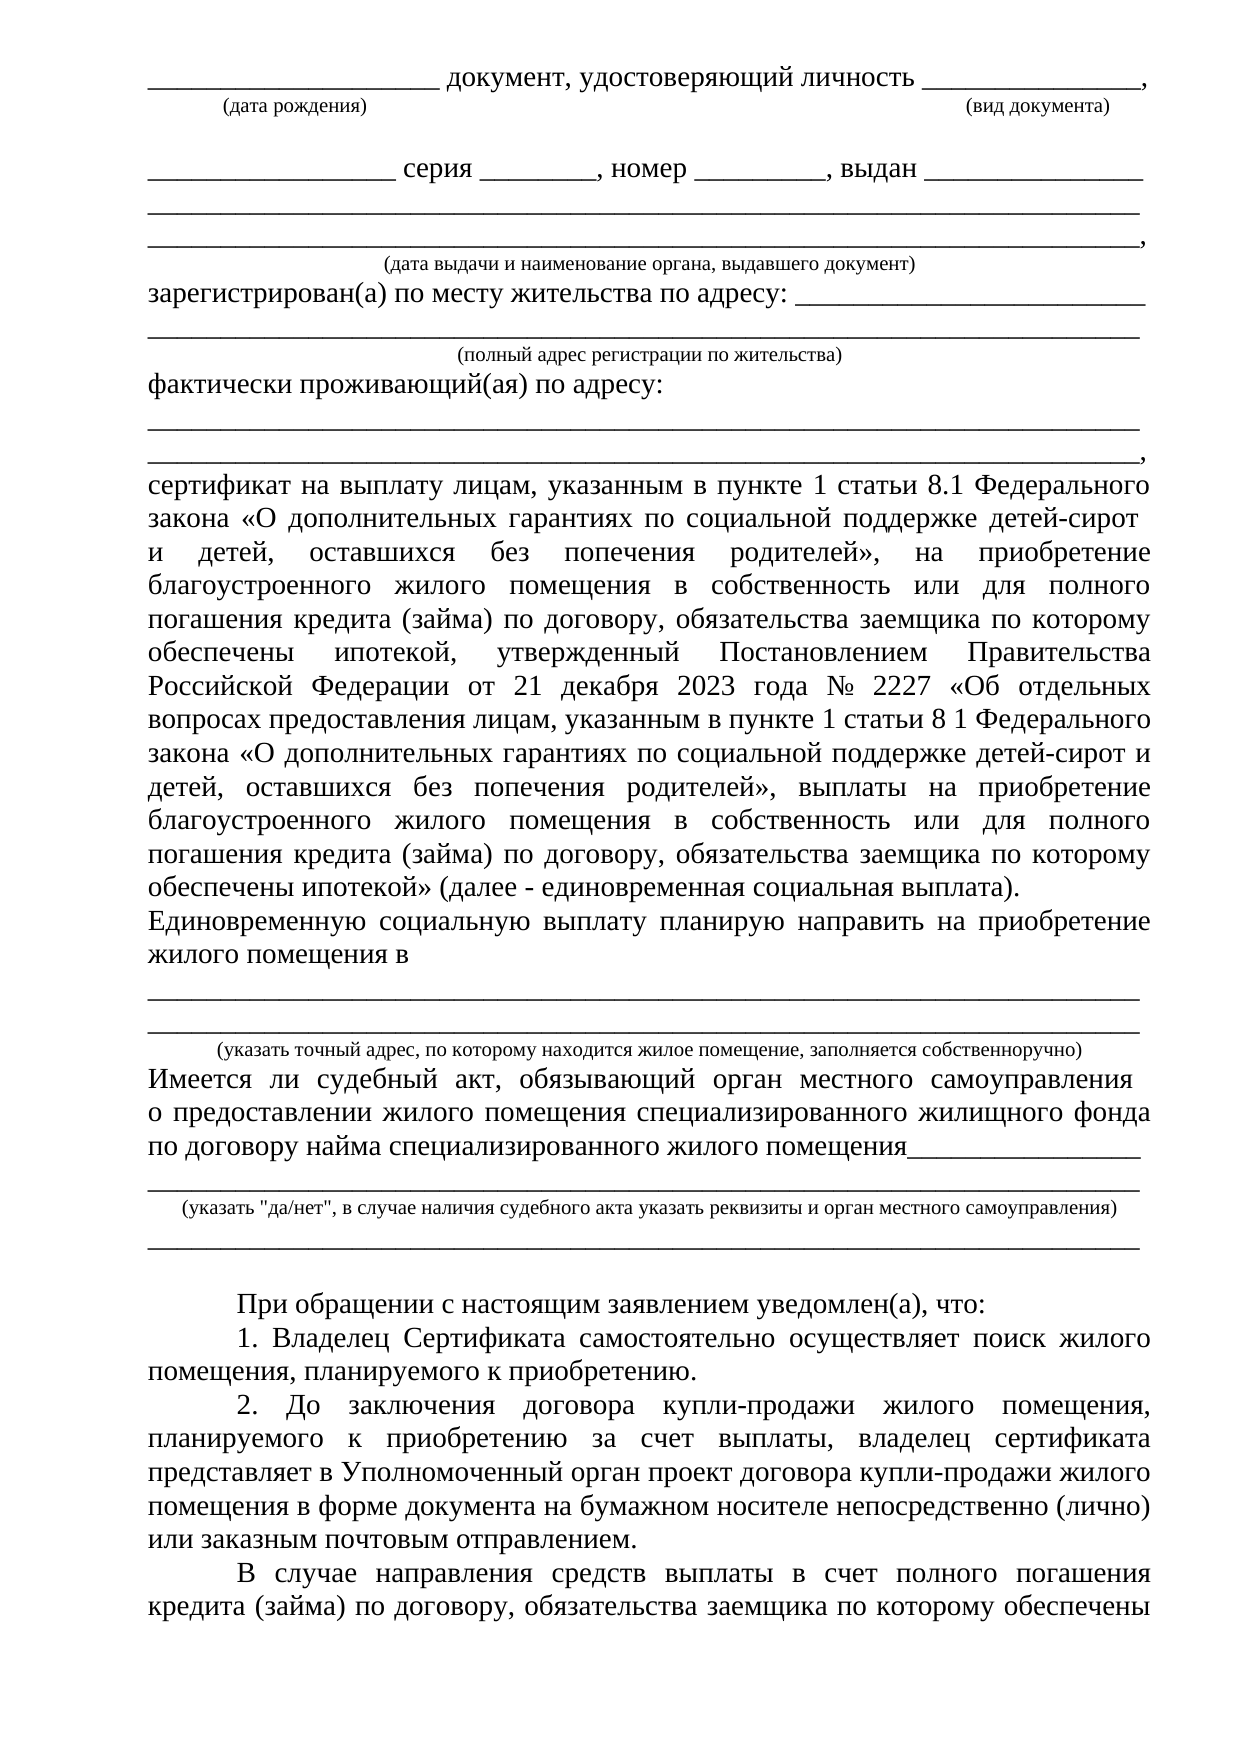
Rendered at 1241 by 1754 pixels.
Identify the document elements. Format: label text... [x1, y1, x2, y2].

text фактически проживающий(ая) по адресу: [148, 366, 1152, 400]
text ____________________________________________________________________ [148, 400, 1152, 433]
text ____________________________________________________________________ [148, 184, 1152, 217]
text ____________________________________________________________________ [148, 308, 1152, 342]
text _________________ серия ________, номер _________, выдан _______________ [148, 150, 1152, 184]
text зарегистрирован(а) по месту жительства по адресу: ________________________ [148, 275, 1152, 308]
text Единовременную социальную выплату планирую направить на приобретение жилого помещения в [148, 903, 1152, 970]
text ____________________________________________________________________ [148, 1162, 1152, 1195]
text (указать точный адрес, по которому находится жилое помещение, заполняется собственноручно) [148, 1037, 1152, 1061]
text ____________________ документ, удостоверяющий личность _______________, [148, 59, 1152, 93]
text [148, 217, 1152, 251]
text ____________________________________________________________________ [148, 1219, 1152, 1253]
text ____________________________________________________________________ [148, 1003, 1152, 1037]
text ____________________________________________________________________ [148, 970, 1152, 1003]
text (полный адрес регистрации по жительства) [148, 342, 1152, 366]
text (дата выдачи и наименование органа, выдавшего документ) [148, 251, 1152, 275]
text ____________________________________________________________________, [148, 433, 1152, 467]
text (дата рождения) (вид документа) [148, 93, 1152, 117]
text При обращении с настоящим заявлением уведомлен(а), что: [148, 1286, 1152, 1320]
text сертификат на выплату лицам, указанным в пункте 1 статьи 8.1 Федерального закона «О дополнительных гарантиях по социальной поддержке детей-сирот и детей, оставшихся без попечения родителей», на приобретение благоустроенного жилого помещения в собственность или для полного погашения кредита (займа) по договору, обязательства заемщика по которому обеспечены ипотекой, утвержденный Постановлением Правительства Российской Федерации от 21 декабря 2023 года № 2227 «Об отдельных вопросах предоставления лицам, указанным в пункте 1 статьи 8 1 Федерального закона «О дополнительных гарантиях по социальной поддержке детей-сирот и детей, оставшихся без попечения родителей», выплаты на приобретение благоустроенного жилого помещения в собственность или для полного погашения кредита (займа) по договору, обязательства заемщика по которому обеспечены ипотекой» (далее - единовременная социальная выплата). [148, 467, 1152, 903]
text 1. Владелец Сертификата самостоятельно осуществляет поиск жилого помещения, планируемого к приобретению. [148, 1320, 1152, 1387]
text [148, 1555, 1152, 1622]
text 2. До заключения договора купли-продажи жилого помещения, планируемого к приобретению за счет выплаты, владелец сертификата представляет в Уполномоченный орган проект договора купли-продажи жилого помещения в форме документа на бумажном носителе непосредственно (лично) или заказным почтовым отправлением. [148, 1387, 1152, 1555]
text Имеется ли судебный акт, обязывающий орган местного самоуправления о предоставлении жилого помещения специализированного жилищного фонда по договору найма специализированного жилого помещения________________ [148, 1061, 1152, 1162]
text (указать "да/нет", в случае наличия судебного акта указать реквизиты и орган местного самоуправления) [148, 1195, 1152, 1219]
